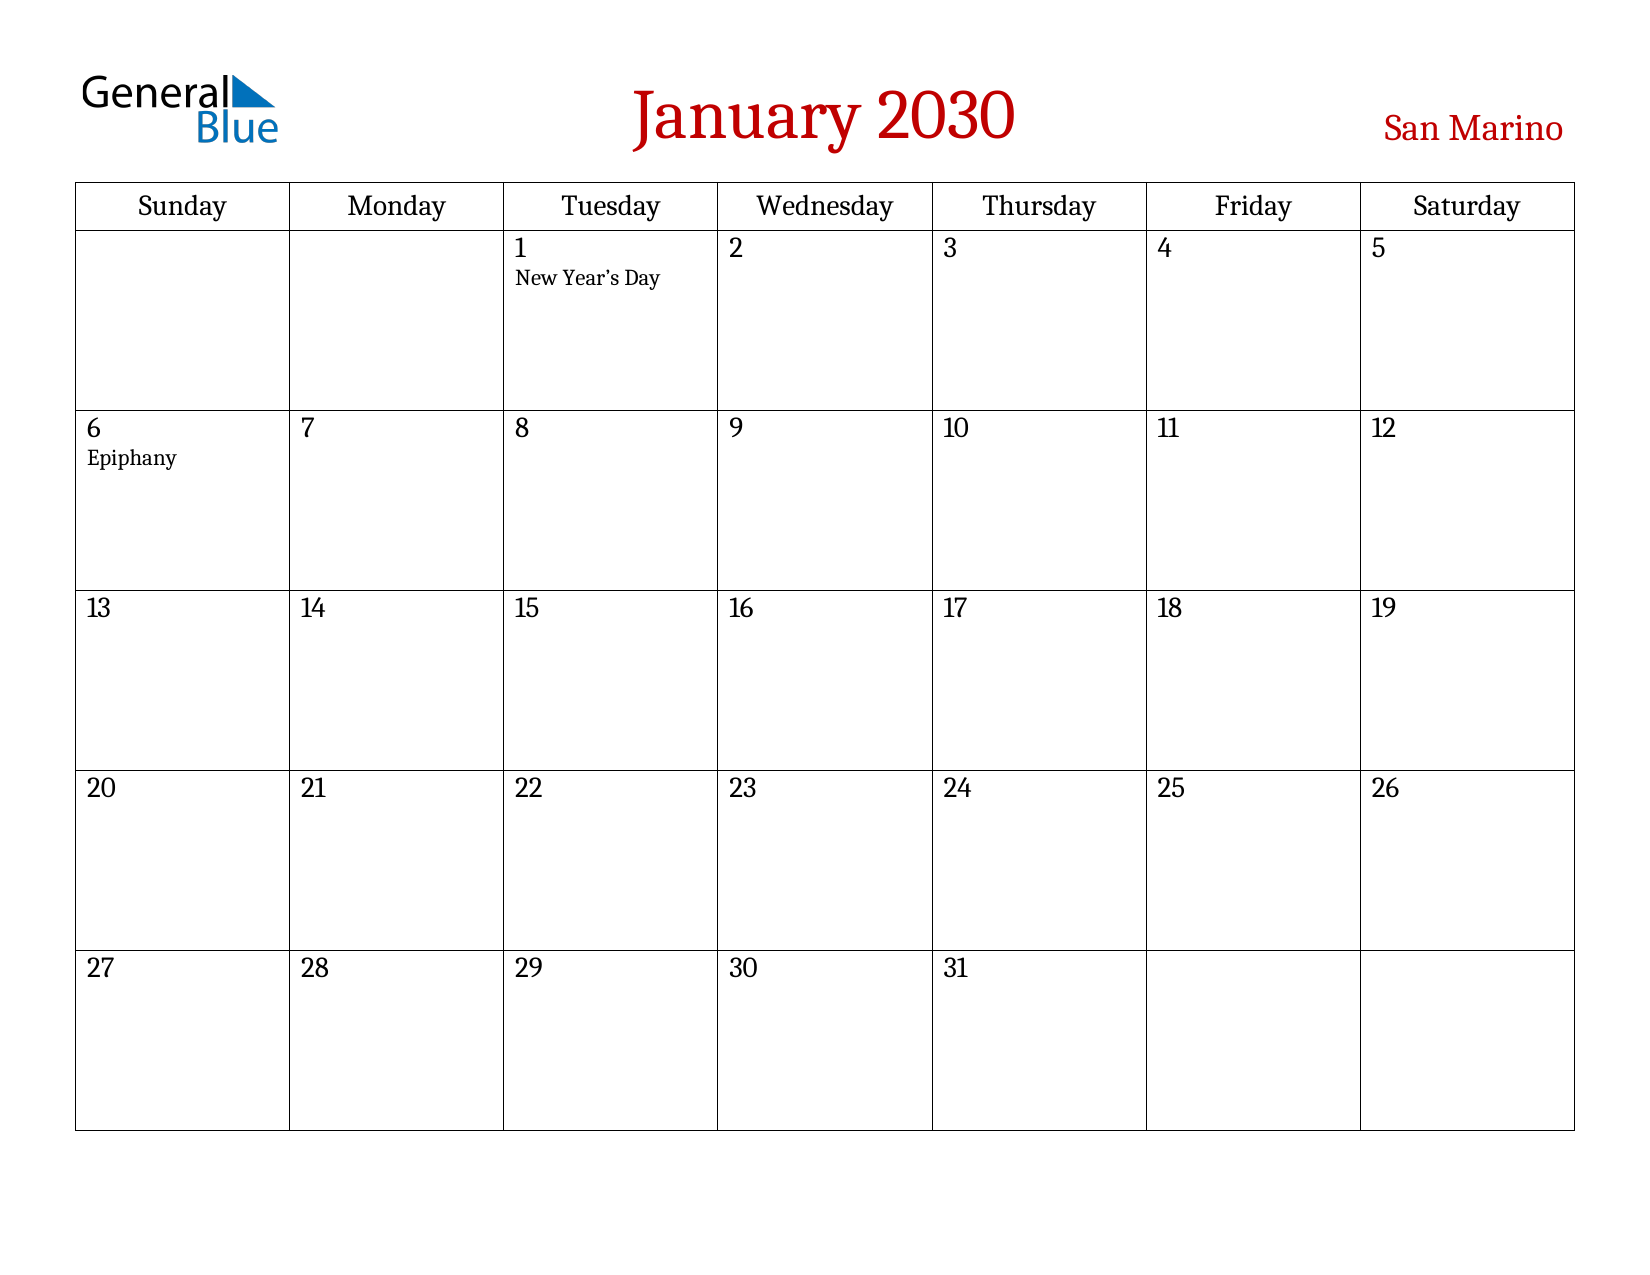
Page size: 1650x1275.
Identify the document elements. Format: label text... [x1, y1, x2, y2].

table_cell [933, 625, 1146, 770]
table_cell 27 [76, 951, 289, 985]
table_cell 14 [290, 591, 503, 625]
table_cell 19 [1361, 591, 1574, 625]
table_cell 21 [290, 771, 503, 805]
table_cell [504, 805, 717, 950]
table_cell 22 [504, 771, 717, 805]
table_header San Marino [1146, 75, 1574, 182]
table_cell 8 [504, 411, 717, 444]
table_cell [290, 231, 503, 264]
table_cell [1361, 445, 1574, 590]
table_cell 20 [76, 771, 289, 805]
table_cell [1361, 985, 1574, 1130]
table_cell 25 [1147, 771, 1360, 805]
table_cell Saturday [1361, 183, 1574, 230]
table_cell Monday [290, 183, 503, 230]
table_cell 10 [933, 411, 1146, 444]
table_cell Tuesday [504, 183, 717, 230]
table_cell [718, 985, 932, 1130]
table_cell New Year’s Day [504, 265, 717, 410]
table_header January 2030 [504, 75, 1146, 182]
table_cell 28 [290, 951, 503, 985]
table_cell [290, 985, 503, 1130]
table_cell [1361, 805, 1574, 950]
table_cell 12 [1361, 411, 1574, 444]
table_cell 23 [718, 771, 932, 805]
table_cell 24 [933, 771, 1146, 805]
table_cell [290, 445, 503, 590]
table_cell [76, 265, 289, 410]
table_cell 31 [933, 951, 1146, 985]
table_cell 5 [1361, 231, 1574, 264]
table_cell [1147, 951, 1360, 985]
table_cell 29 [504, 951, 717, 985]
table_cell [718, 265, 932, 410]
table_cell 11 [1147, 411, 1360, 444]
table_cell [1147, 445, 1360, 590]
table_cell 4 [1147, 231, 1360, 264]
table_cell 13 [76, 591, 289, 625]
table_cell [933, 985, 1146, 1130]
table_cell 16 [718, 591, 932, 625]
table_cell Sunday [76, 183, 289, 230]
table_cell 2 [718, 231, 932, 264]
table_cell [504, 985, 717, 1130]
table_cell [290, 265, 503, 410]
table_cell [1147, 265, 1360, 410]
table_cell 9 [718, 411, 932, 444]
table_cell 7 [290, 411, 503, 444]
table_cell [76, 805, 289, 950]
table_header [76, 75, 503, 182]
table_cell [76, 231, 289, 264]
table_cell Friday [1147, 183, 1360, 230]
table_cell [76, 625, 289, 770]
picture [82, 75, 278, 143]
table_cell [1147, 805, 1360, 950]
table_cell [504, 445, 717, 590]
table_cell 3 [933, 231, 1146, 264]
table_cell [933, 265, 1146, 410]
table_cell [1361, 951, 1574, 985]
table_cell [933, 805, 1146, 950]
table_cell 17 [933, 591, 1146, 625]
table_cell [1147, 625, 1360, 770]
table_cell [718, 625, 932, 770]
table_cell 30 [718, 951, 932, 985]
table_cell 6 [76, 411, 289, 444]
table_cell [290, 805, 503, 950]
table_cell [718, 805, 932, 950]
table_cell [718, 445, 932, 590]
table_cell Epiphany [76, 445, 289, 590]
table_cell [504, 625, 717, 770]
table_cell Thursday [933, 183, 1146, 230]
table_cell [933, 445, 1146, 590]
table_cell 18 [1147, 591, 1360, 625]
table_cell [290, 625, 503, 770]
table_cell [1361, 265, 1574, 410]
table_cell 15 [504, 591, 717, 625]
table_cell Wednesday [718, 183, 932, 230]
table_cell [1147, 985, 1360, 1130]
table_cell 1 [504, 231, 717, 264]
table_cell [76, 985, 289, 1130]
table_cell 26 [1361, 771, 1574, 805]
table_cell [1361, 625, 1574, 770]
